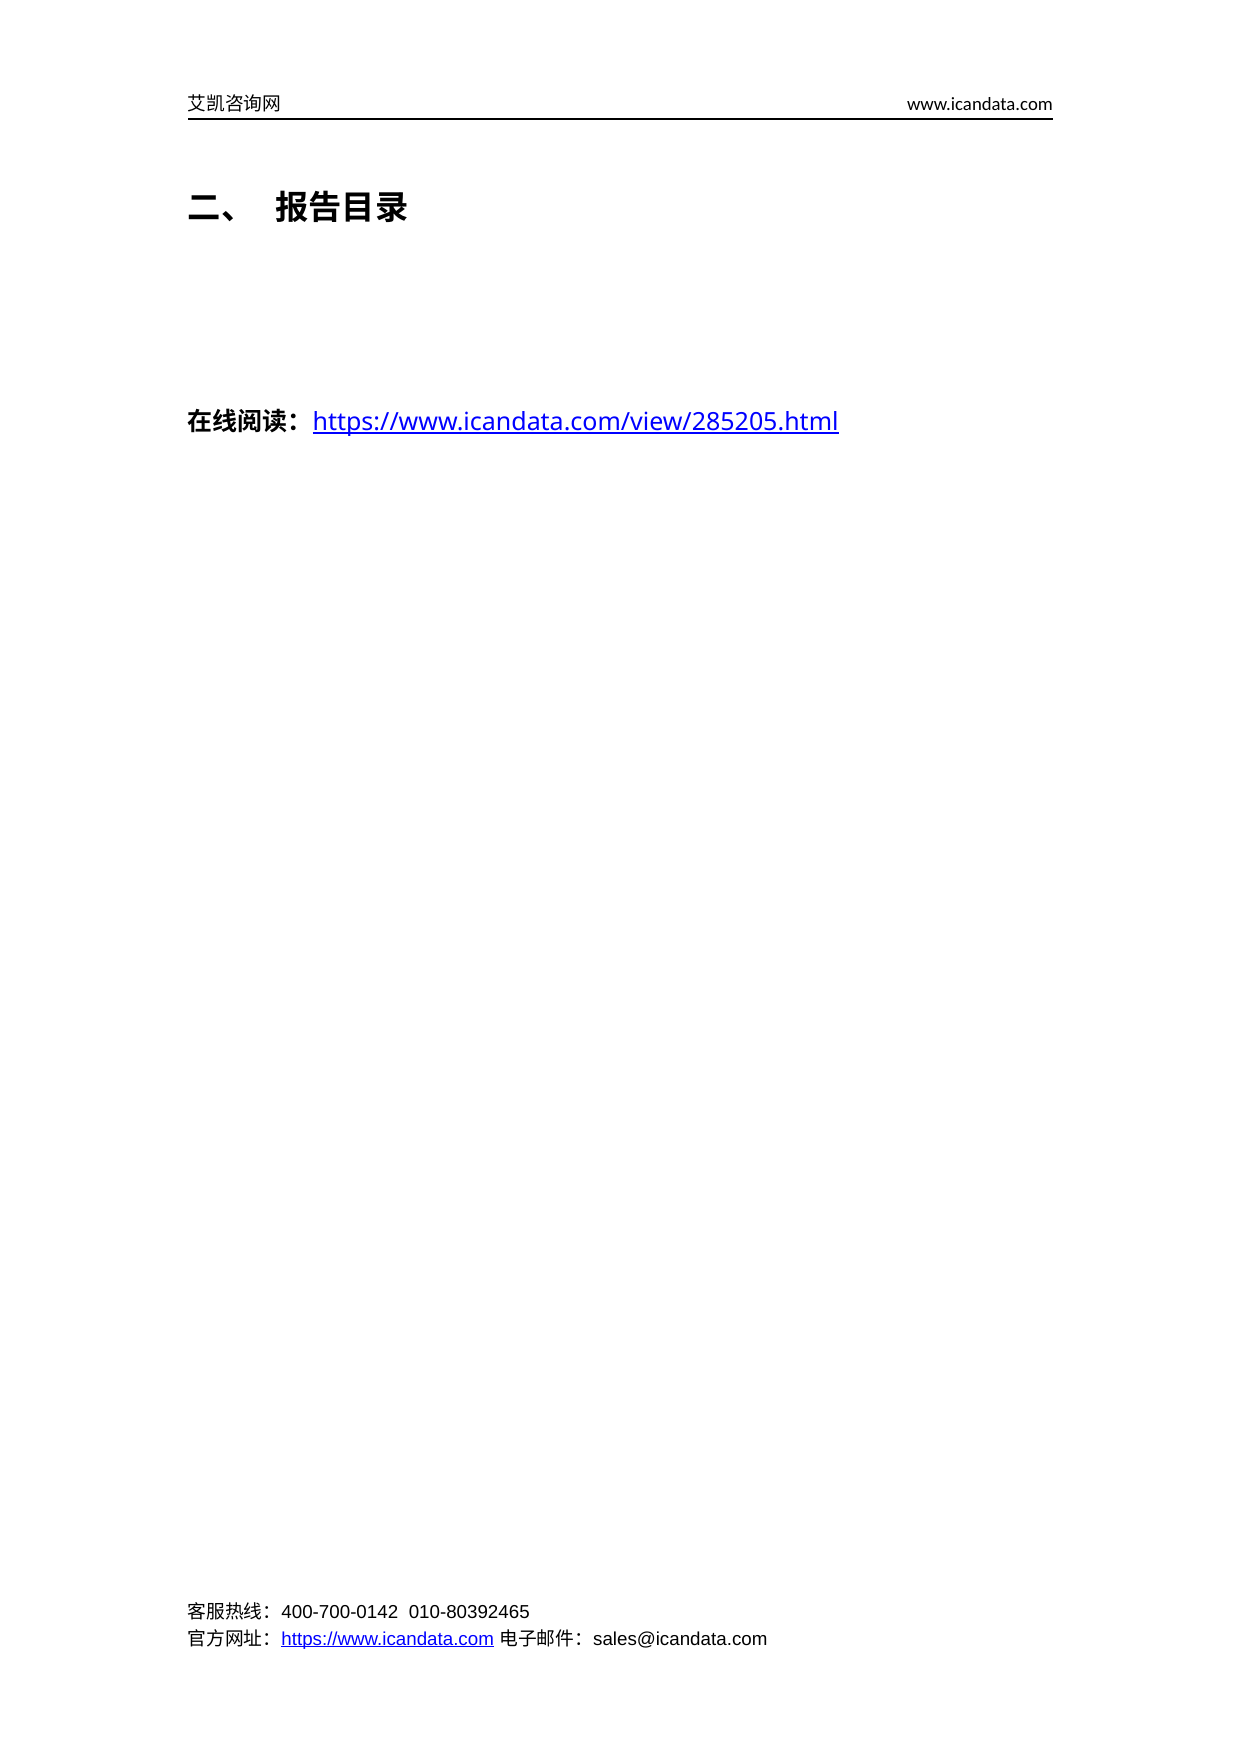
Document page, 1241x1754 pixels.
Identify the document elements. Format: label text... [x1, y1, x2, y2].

subtitle 报告目录 [187, 172, 1053, 237]
text 在线阅读：https://www.icandata.com/view/285205.html [187, 387, 1053, 452]
